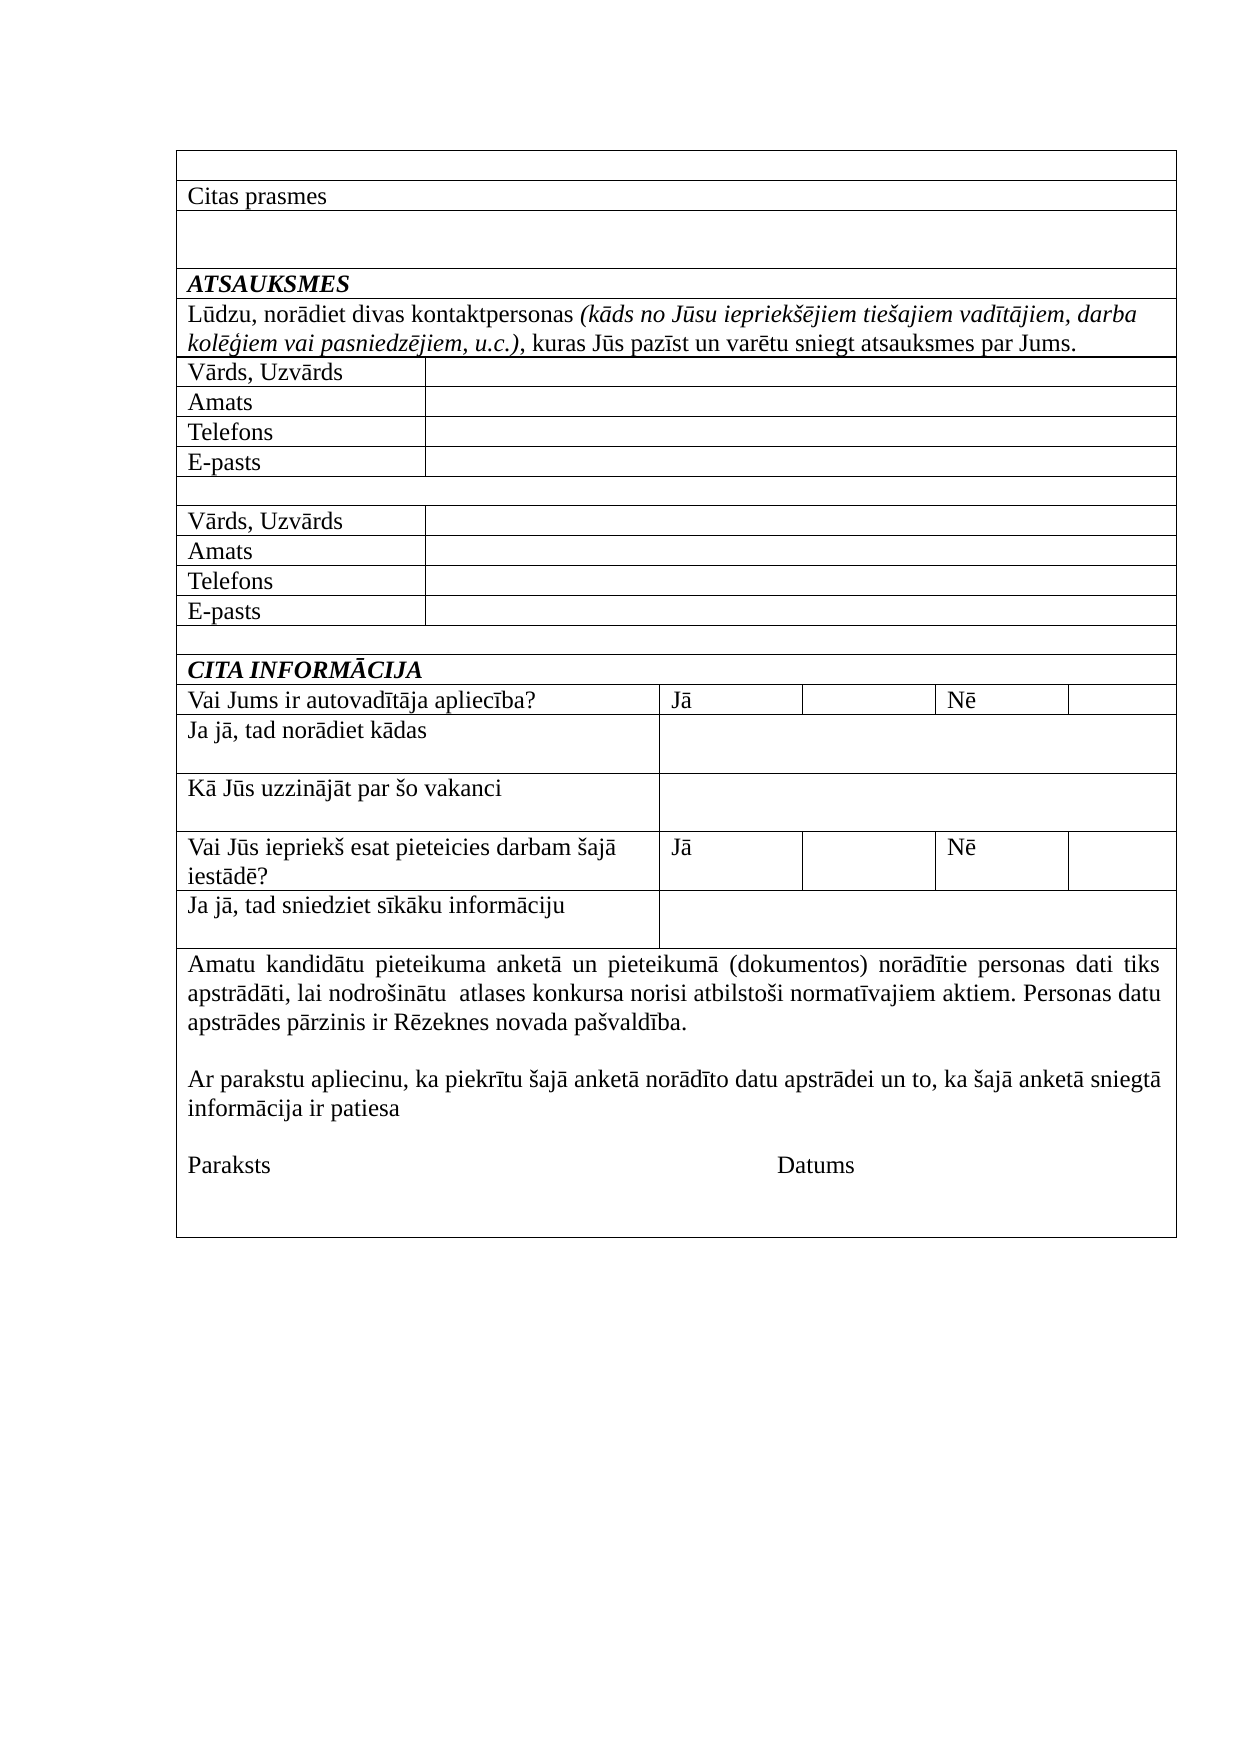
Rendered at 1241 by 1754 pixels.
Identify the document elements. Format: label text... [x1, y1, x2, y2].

table_cell Telefons [177, 566, 425, 595]
table_cell ATSAUKSMES [177, 269, 1176, 298]
table_cell [426, 387, 1176, 416]
table_cell Amats [177, 536, 425, 565]
table_cell Jā [660, 832, 802, 889]
table_cell [1069, 832, 1176, 889]
table_cell Kā Jūs uzzinājāt par šo vakanci [177, 774, 659, 831]
table_cell [177, 626, 1176, 654]
table_cell E-pasts [177, 596, 425, 624]
table_cell Amatu kandidātu pieteikuma anketā un pieteikumā (dokumentos) norādītie personas dati tiks apstrādāti, lai nodrošinātu atlases konkursa norisi atbilstoši normatīvajiem aktiem. Personas datu apstrādes pārzinis ir Rēzeknes novada pašvaldība. Ar parakstu apliecinu, ka piekrītu šajā anketā norādīto datu apstrādei un to, ka šajā anketā sniegtā informācija ir patiesa Paraksts Datums [177, 949, 1176, 1237]
table_cell [803, 832, 935, 889]
table_cell [177, 477, 1176, 505]
table_cell Jā [660, 685, 802, 714]
table_cell [426, 358, 1176, 386]
table_cell Amats [177, 387, 425, 416]
table_cell Vārds, Uzvārds [177, 506, 425, 535]
table_cell [803, 685, 935, 714]
table_cell CITA INFORMĀCIJA [177, 655, 1176, 684]
table_cell Telefons [177, 417, 425, 446]
table_cell Vai Jūs iepriekš esat pieteicies darbam šajā iestādē? [177, 832, 659, 889]
table_cell [426, 417, 1176, 446]
table_cell Ja jā, tad norādiet kādas [177, 715, 659, 772]
table_cell [426, 596, 1176, 624]
table_cell Nē [936, 832, 1068, 889]
table_cell Nē [936, 685, 1068, 714]
table_cell E-pasts [177, 447, 425, 476]
table_cell Vai Jums ir autovadītāja apliecība? [177, 685, 659, 714]
table_cell Vārds, Uzvārds [177, 358, 425, 386]
table_cell Lūdzu, norādiet divas kontaktpersonas (kāds no Jūsu iepriekšējiem tiešajiem vadītājiem, darba kolēģiem vai pasniedzējiem, u.c.), kuras Jūs pazīst un varētu sniegt atsauksmes par Jums. [177, 299, 1176, 356]
table_cell Citas prasmes [177, 181, 1176, 209]
table_cell [1069, 685, 1176, 714]
table_cell [426, 536, 1176, 565]
table_cell [426, 506, 1176, 535]
table_cell [660, 891, 1176, 948]
table_cell [660, 715, 1176, 772]
table_cell Ja jā, tad sniedziet sīkāku informāciju [177, 891, 659, 948]
table_cell [177, 151, 1176, 180]
table_cell [177, 211, 1176, 268]
table_cell [426, 447, 1176, 476]
table_cell [426, 566, 1176, 595]
table_cell [660, 774, 1176, 831]
